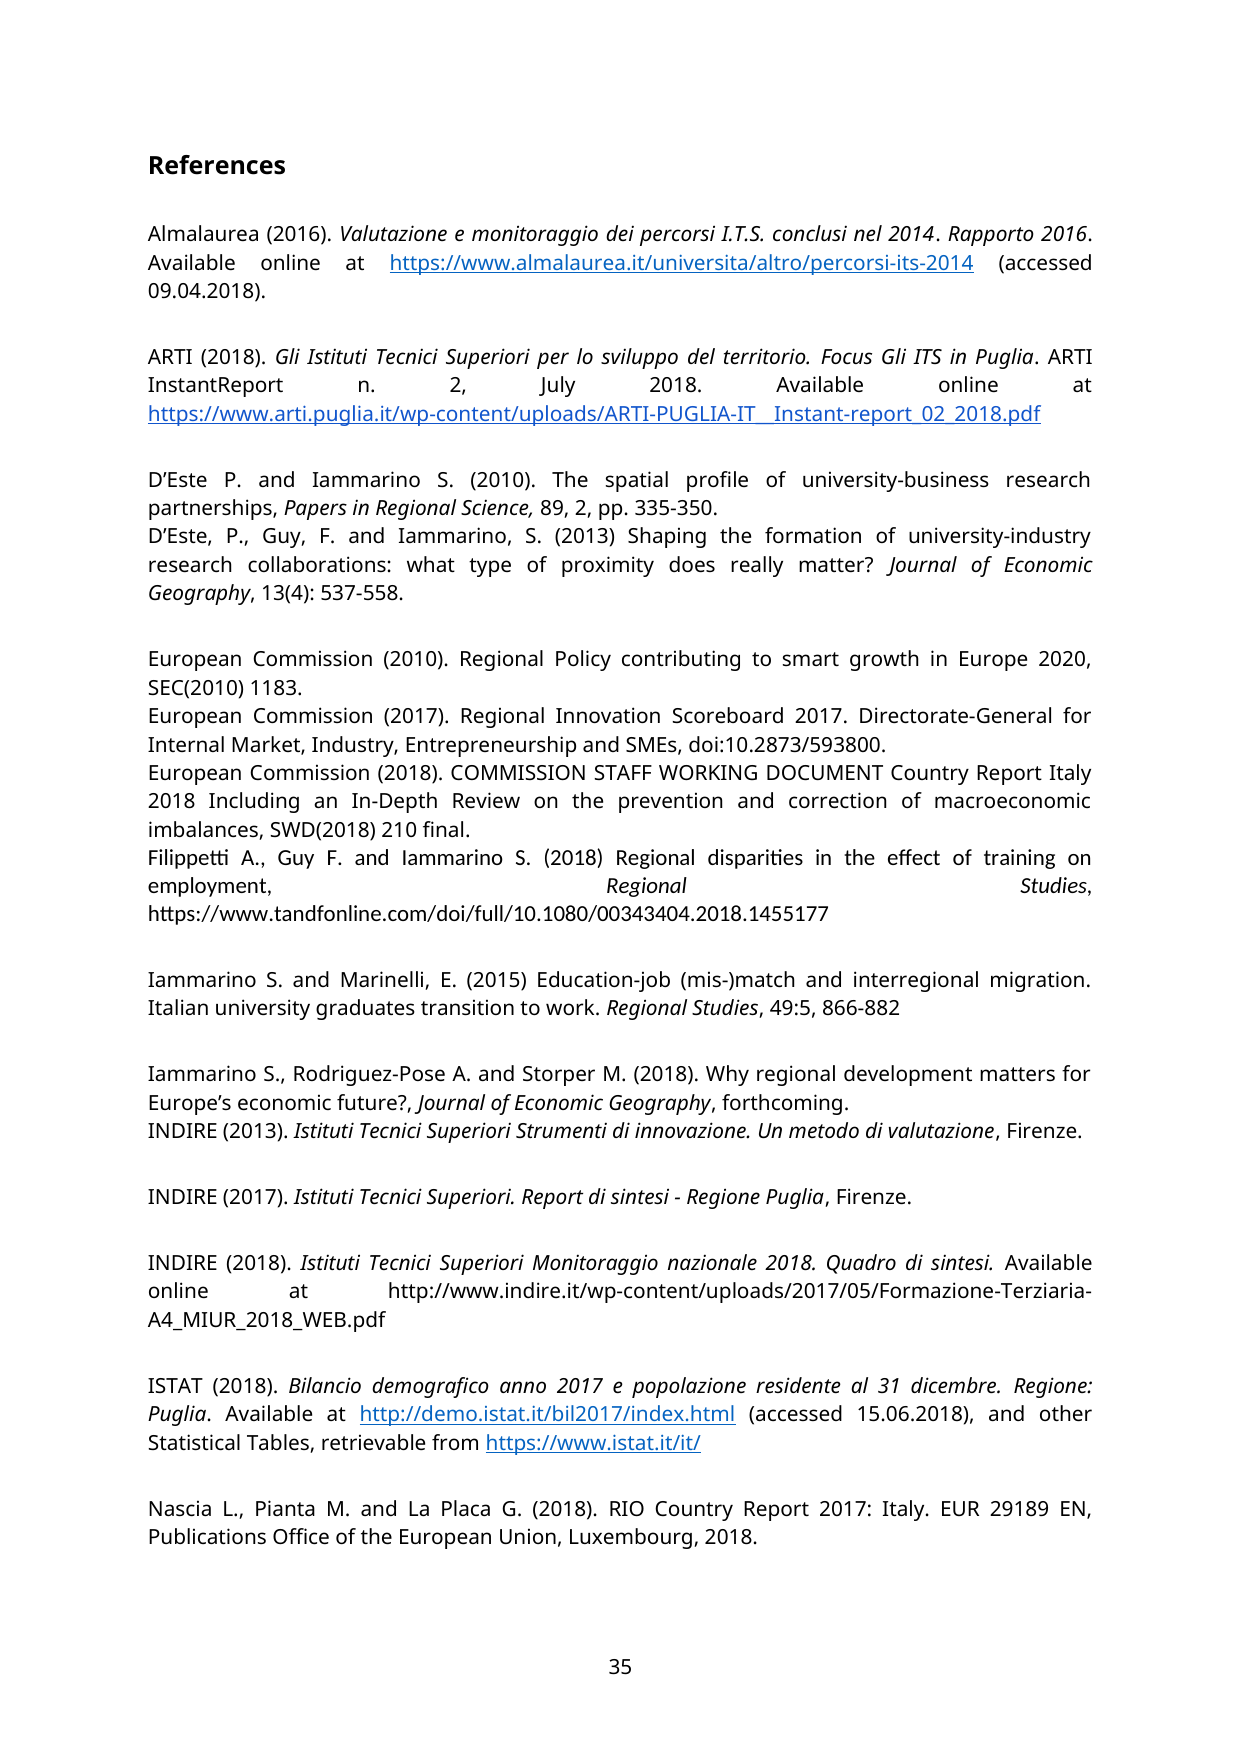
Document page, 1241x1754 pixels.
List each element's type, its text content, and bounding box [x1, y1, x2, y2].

text INDIRE (2018). Istituti Tecnici Superiori Monitoraggio nazionale 2018. Quadro di sintesi. Available online at http://www.indire.it/wp-content/uploads/2017/05/Formazione-Terziaria-A4_MIUR_2018_WEB.pdf [148, 1248, 1093, 1333]
text D’Este, P., Guy, F. and Iammarino, S. (2013) Shaping the formation of university-industry research collaborations: what type of proximity does really matter? Journal of Economic Geography, 13(4): 537-558. [148, 522, 1093, 607]
text Iammarino S. and Marinelli, E. (2015) Education-job (mis-)match and interregional migration. Italian university graduates transition to work. Regional Studies, 49:5, 866-882 [148, 965, 1093, 1022]
text Almalaurea (2016). Valutazione e monitoraggio dei percorsi I.T.S. conclusi nel 2014. Rapporto 2016. Available online at https://www.almalaurea.it/universita/altro/percorsi-its-2014 (accessed 09.04.2018). [148, 219, 1093, 304]
text ARTI (2018). Gli Istituti Tecnici Superiori per lo sviluppo del territorio. Focus Gli ITS in Puglia. ARTI InstantReport n. 2, July 2018. Available online at https://www.arti.puglia.it/wp-content/uploads/ARTI-PUGLIA-IT__Instant-report_02_2018.pdf [148, 342, 1093, 427]
text European Commission (2010). Regional Policy contributing to smart growth in Europe 2020, SEC(2010) 1183. [148, 644, 1093, 701]
text D’Este P. and Iammarino S. (2010). The spatial profile of university-business research partnerships, Papers in Regional Science, 89, 2, pp. 335-350. [148, 465, 1093, 522]
text European Commission (2018). COMMISSION STAFF WORKING DOCUMENT Country Report Italy 2018 Including an In-Depth Review on the prevention and correction of macroeconomic imbalances, SWD(2018) 210 final. [148, 758, 1093, 843]
text ISTAT (2018). Bilancio demografico anno 2017 e popolazione residente al 31 dicembre. Regione: Puglia. Available at http://demo.istat.it/bil2017/index.html (accessed 15.06.2018), and other Statistical Tables, retrievable from https://www.istat.it/it/ [148, 1371, 1093, 1456]
title References [148, 148, 1093, 182]
text Iammarino S., Rodriguez-Pose A. and Storper M. (2018). Why regional development matters for Europe’s economic future?, Journal of Economic Geography, forthcoming. [148, 1059, 1093, 1116]
text Nascia L., Pianta M. and La Placa G. (2018). RIO Country Report 2017: Italy. EUR 29189 EN, Publications Office of the European Union, Luxembourg, 2018. [148, 1494, 1093, 1551]
text INDIRE (2017). Istituti Tecnici Superiori. Report di sintesi - Regione Puglia, Firenze. [148, 1182, 1093, 1211]
text European Commission (2017). Regional Innovation Scoreboard 2017. Directorate-General for Internal Market, Industry, Entrepreneurship and SMEs, doi:10.2873/593800. [148, 701, 1093, 758]
text INDIRE (2013). Istituti Tecnici Superiori Strumenti di innovazione. Un metodo di valutazione, Firenze. [148, 1116, 1093, 1145]
text Filippetti A., Guy F. and Iammarino S. (2018) Regional disparities in the effect of training on employment, Regional Studies, https://www.tandfonline.com/doi/full/10.1080/00343404.2018.1455177 [148, 843, 1093, 928]
